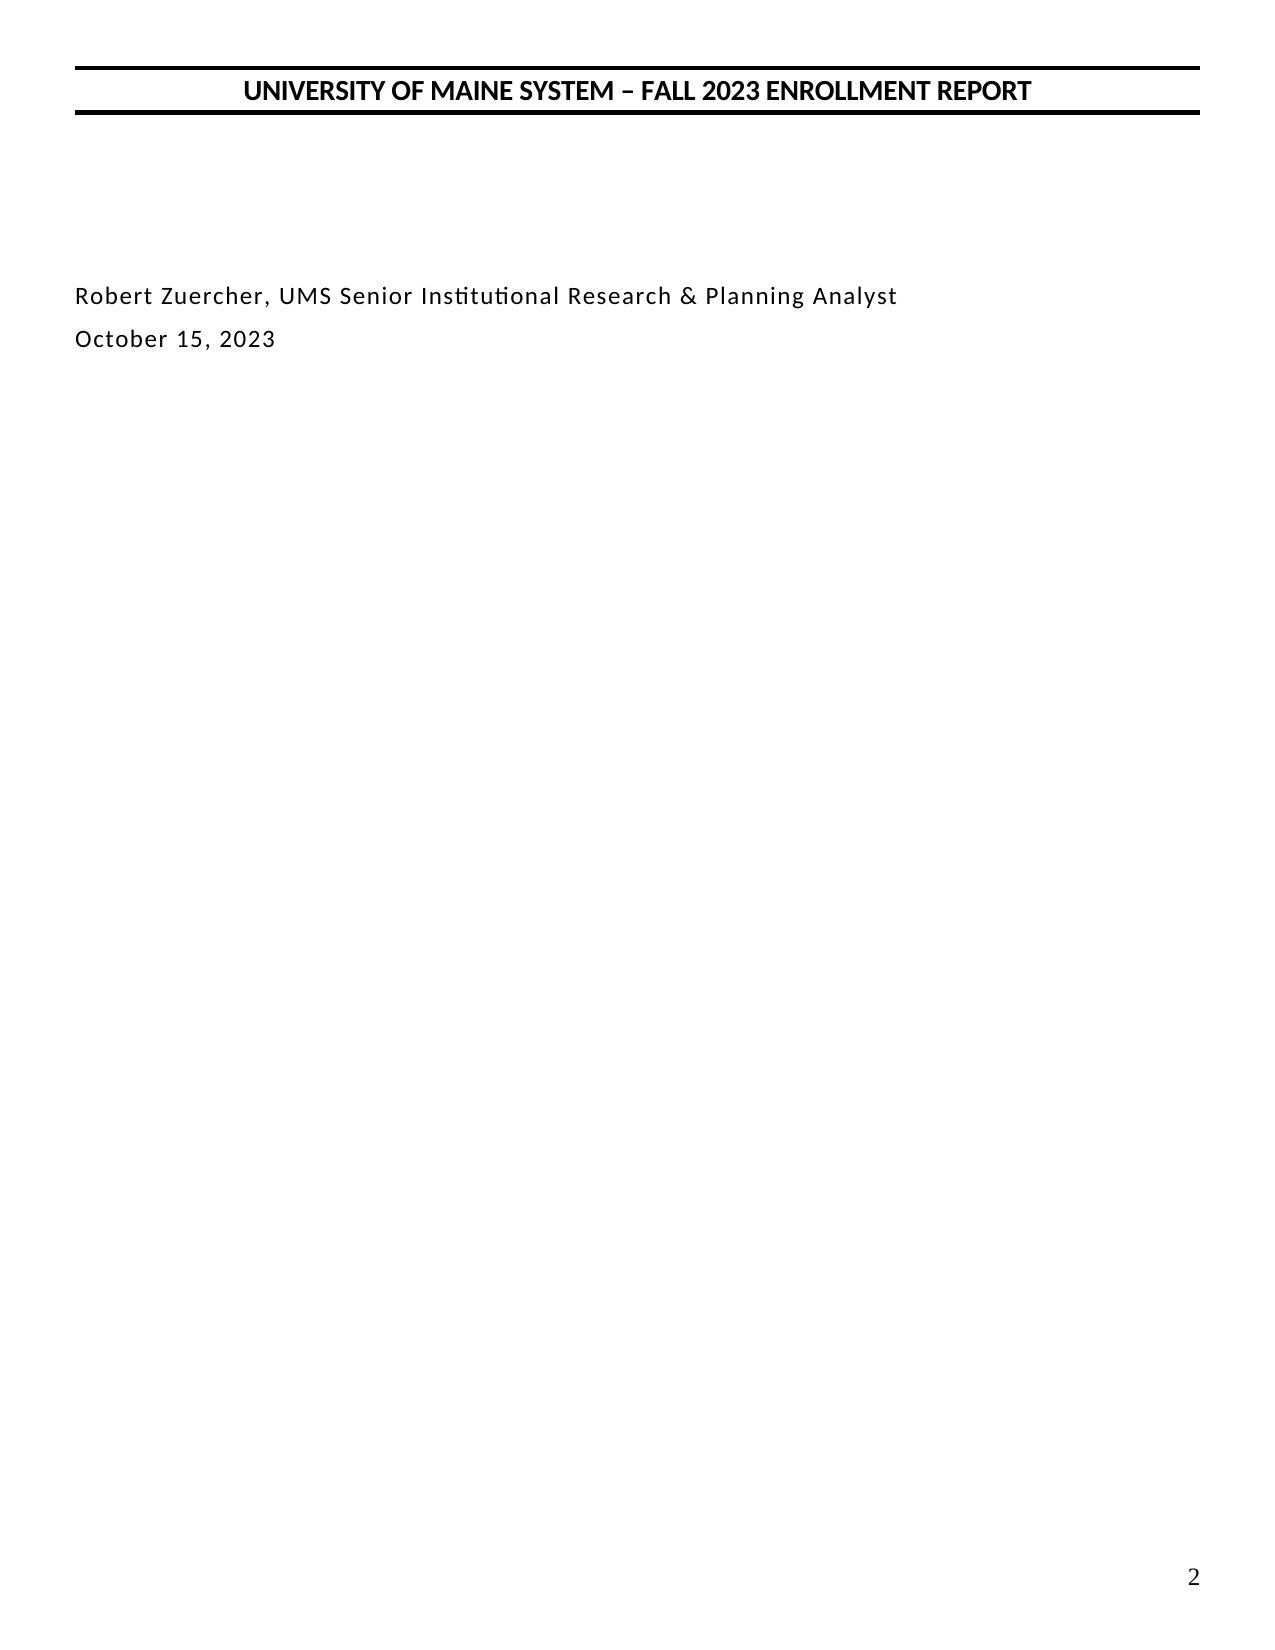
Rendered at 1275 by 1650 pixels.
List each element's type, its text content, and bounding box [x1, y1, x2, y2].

subtitle Robert Zuercher, UMS Senior Institutional Research & Planning Analyst [75, 280, 1200, 310]
subtitle October 15, 2023 [75, 323, 1200, 353]
